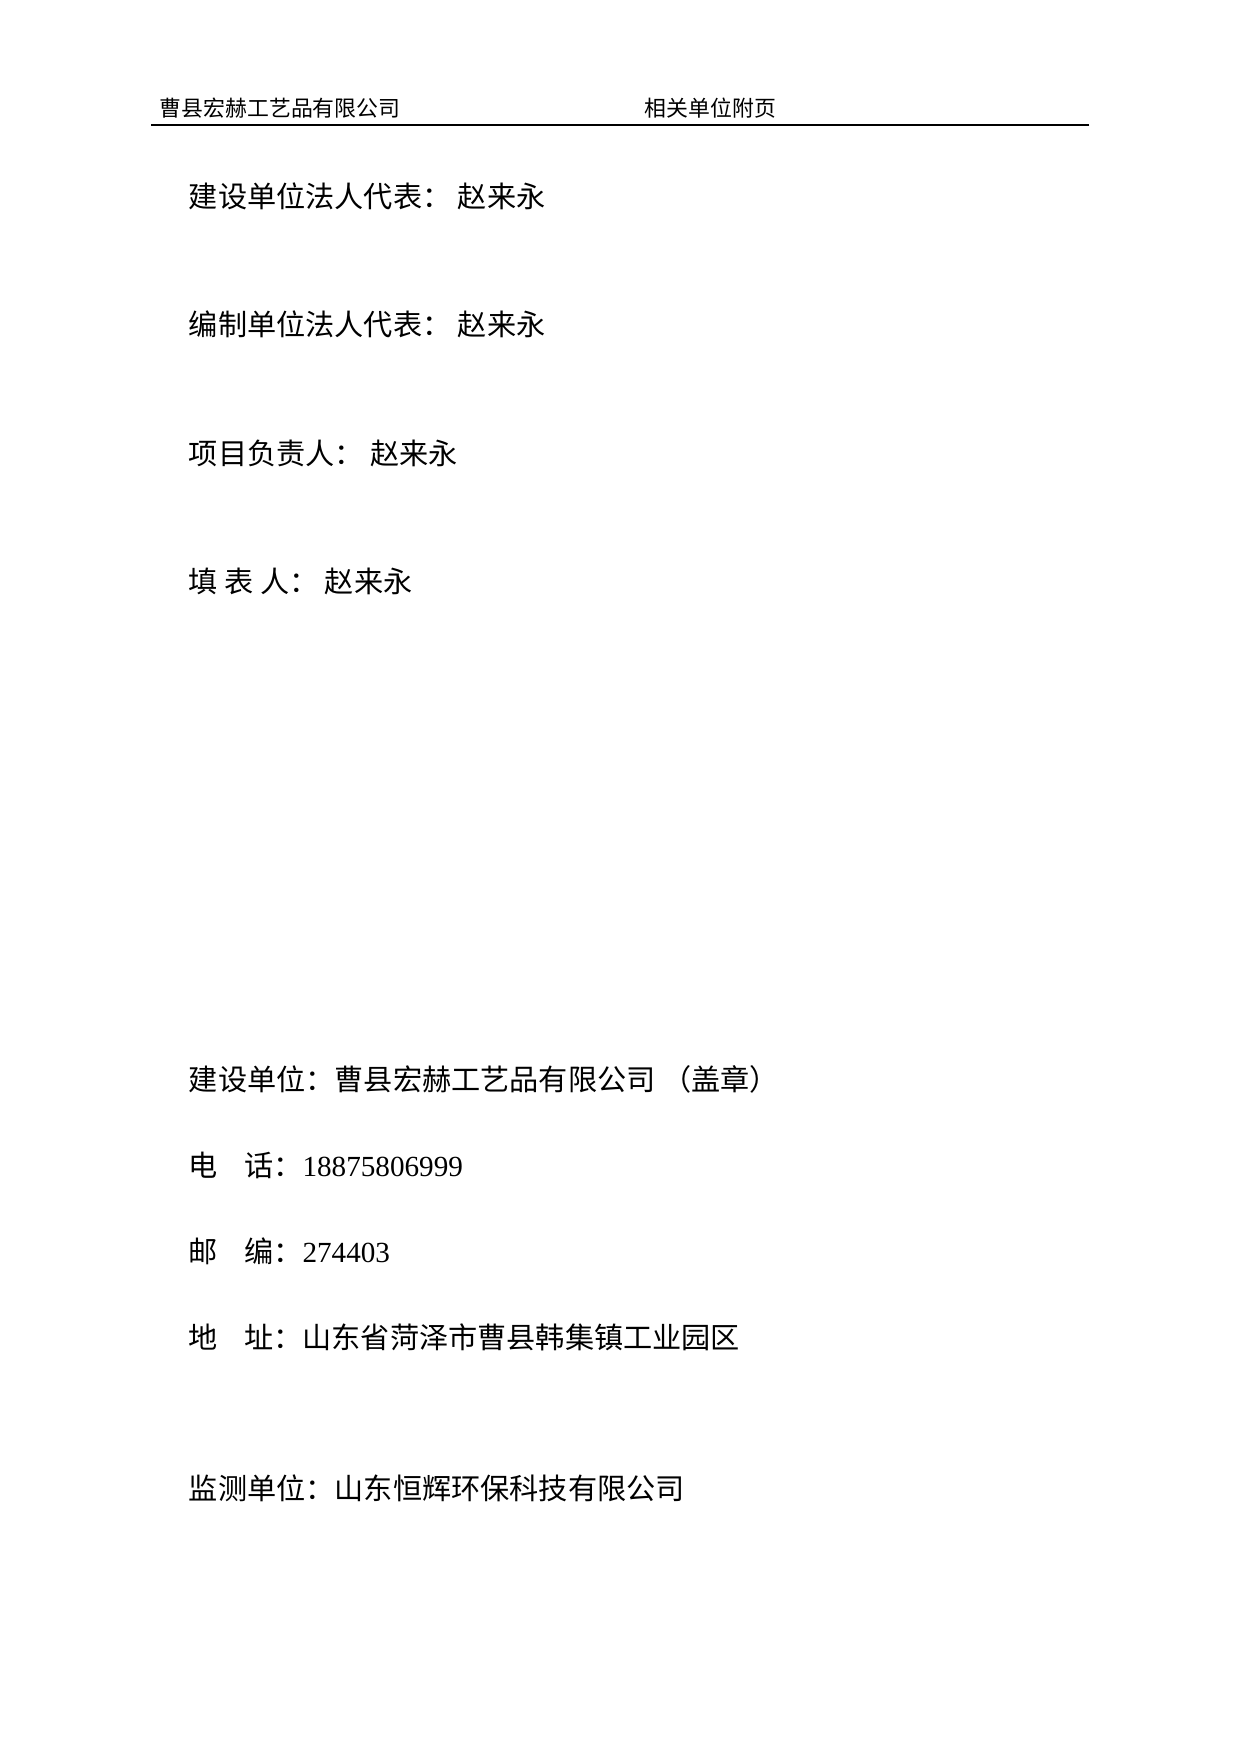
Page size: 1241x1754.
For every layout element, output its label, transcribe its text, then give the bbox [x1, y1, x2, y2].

text 建设单位法人代表： 赵来永 [159, 162, 1081, 227]
text 邮 编：274403 [159, 1217, 1081, 1282]
text 编制单位法人代表： 赵来永 [159, 290, 1081, 355]
text 项目负责人： 赵来永 [159, 419, 1081, 484]
text 填 表 人： 赵来永 [159, 547, 1081, 612]
text 地 址：山东省菏泽市曹县韩集镇工业园区 [159, 1303, 1081, 1368]
text 监测单位：山东恒辉环保科技有限公司 [159, 1454, 1081, 1519]
text 电 话：18875806999 [159, 1131, 1081, 1196]
text 建设单位：曹县宏赫工艺品有限公司 （盖章） [159, 1045, 1081, 1110]
